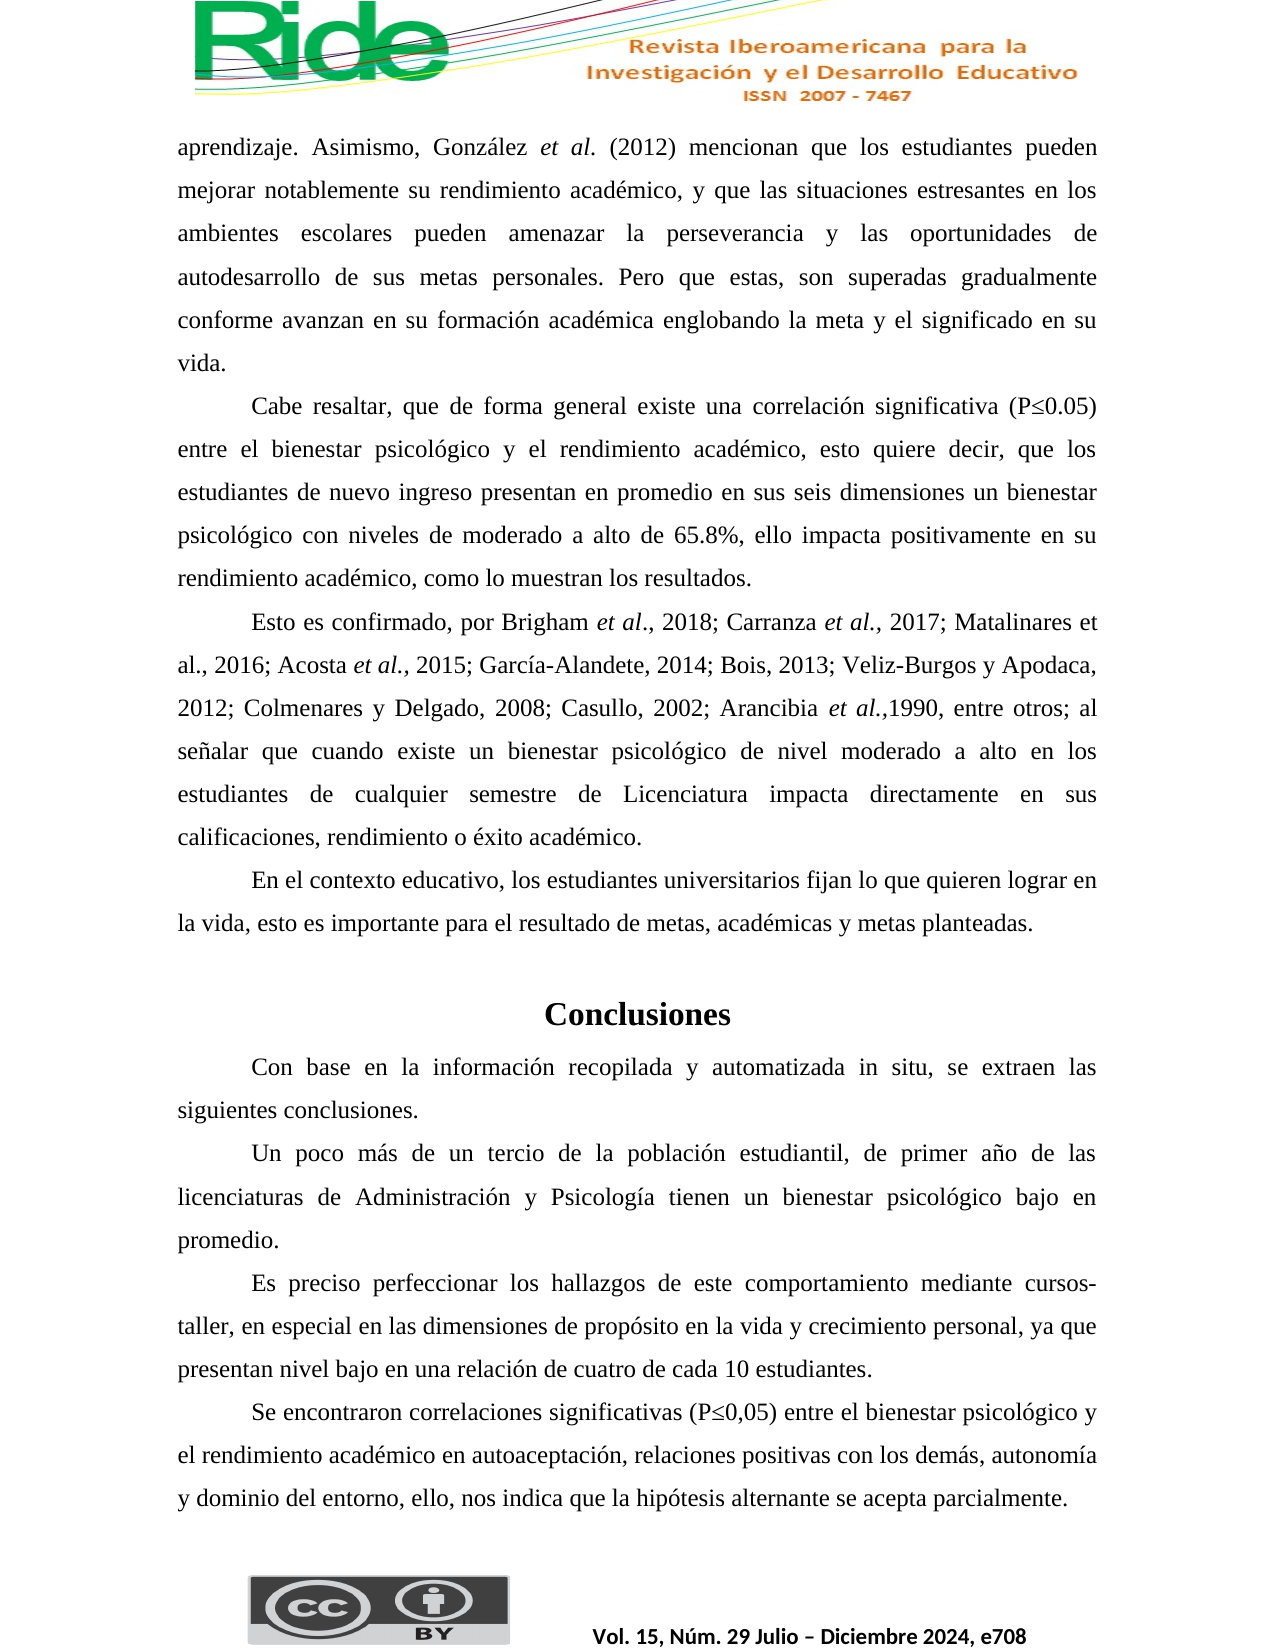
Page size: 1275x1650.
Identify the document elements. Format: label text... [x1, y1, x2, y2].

text Conclusiones [177, 995, 1098, 1033]
text En el contexto educativo, los estudiantes universitarios fijan lo que quieren lograr en la vida, esto es importante para el resultado de metas, académicas y metas planteadas. [177, 865, 1098, 937]
text Esto es confirmado, por Brigham et al., 2018; Carranza et al., 2017; Matalinares et al., 2016; Acosta et al., 2015; García-Alandete, 2014; Bois, 2013; Veliz-Burgos y Apodaca, 2012; Colmenares y Delgado, 2008; Casullo, 2002; Arancibia et al.,1990, entre otros; al señalar que cuando existe un bienestar psicológico de nivel moderado a alto en los estudiantes de cualquier semestre de Licenciatura impacta directamente en sus calificaciones, rendimiento o éxito académico. [177, 607, 1098, 851]
text Con base en la información recopilada y automatizada in situ, se extraen las siguientes conclusiones. [177, 1052, 1098, 1124]
text Se encontraron correlaciones significativas (P≤0,05) entre el bienestar psicológico y el rendimiento académico en autoaceptación, relaciones positivas con los demás, autonomía y dominio del entorno, ello, nos indica que la hipótesis alternante se acepta parcialmente. [177, 1397, 1098, 1512]
text Es preciso perfeccionar los hallazgos de este comportamiento mediante cursos-taller, en especial en las dimensiones de propósito en la vida y crecimiento personal, ya que presentan nivel bajo en una relación de cuatro de cada 10 estudiantes. [177, 1268, 1098, 1383]
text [177, 132, 1098, 377]
text Cabe resaltar, que de forma general existe una correlación significativa (P≤0.05) entre el bienestar psicológico y el rendimiento académico, esto quiere decir, que los estudiantes de nuevo ingreso presentan en promedio en sus seis dimensiones un bienestar psicológico con niveles de moderado a alto de 65.8%, ello impacta positivamente en su rendimiento académico, como lo muestran los resultados. [177, 391, 1098, 592]
picture [247, 1575, 511, 1645]
picture [194, 0, 1081, 105]
text Un poco más de un tercio de la población estudiantil, de primer año de las licenciaturas de Administración y Psicología tienen un bienestar psicológico bajo en promedio. [177, 1138, 1098, 1253]
